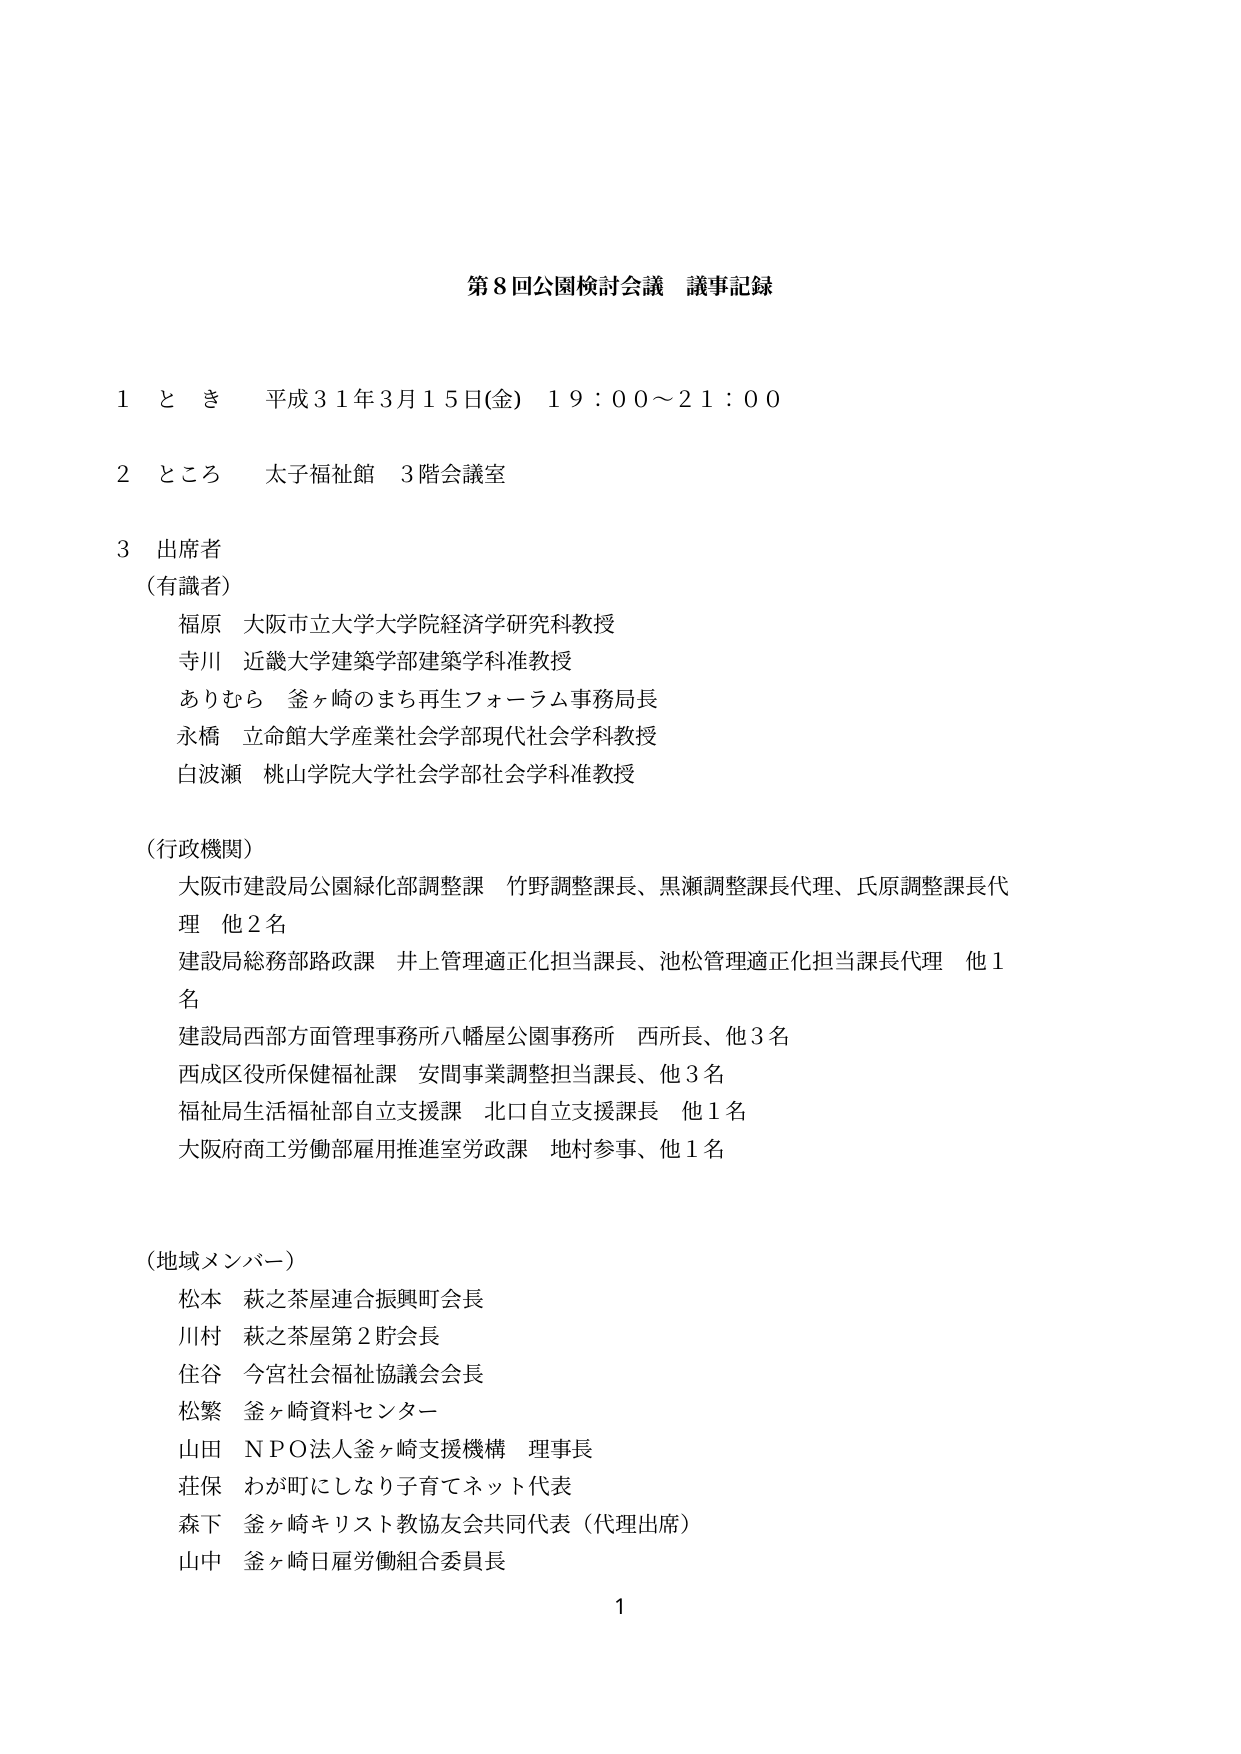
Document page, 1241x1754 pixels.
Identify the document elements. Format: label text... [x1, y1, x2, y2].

text 永橋 立命館大学産業社会学部現代社会学科教授 [154, 716, 1128, 754]
text 川村 萩之茶屋第２貯会長 [112, 1316, 1128, 1354]
text 白波瀬 桃山学院大学社会学部社会学科准教授 [154, 754, 1128, 791]
text 大阪市建設局公園緑化部調整課 竹野調整課長、黒瀬調整課長代理、氏原調整課長代 [112, 866, 1128, 904]
text ありむら 釜ヶ崎のまち再生フォーラム事務局長 [112, 679, 1128, 716]
text ２ ところ 太子福祉館 ３階会議室 [112, 454, 1128, 491]
text 松繁 釜ヶ崎資料センター [178, 1391, 1128, 1429]
text 理 他２名 [178, 904, 1128, 941]
text 森下 釜ヶ崎キリスト教協友会共同代表（代理出席） [178, 1504, 1128, 1541]
text 福祉局生活福祉部自立支援課 北口自立支援課長 他１名 [112, 1091, 1128, 1129]
text 寺川 近畿大学建築学部建築学科准教授 [112, 641, 1128, 679]
text （有識者） [112, 566, 1128, 604]
text 松本 萩之茶屋連合振興町会長 [112, 1279, 1128, 1316]
text 建設局総務部路政課 井上管理適正化担当課長、池松管理適正化担当課長代理 他１ [112, 941, 1128, 979]
text 西成区役所保健福祉課 安間事業調整担当課長、他３名 [112, 1054, 1128, 1091]
text 住谷 今宮社会福祉協議会会長 [112, 1354, 1128, 1391]
text ３ 出席者 [112, 529, 1128, 566]
text 山中 釜ヶ崎日雇労働組合委員長 [178, 1541, 1128, 1579]
text 大阪府商工労働部雇用推進室労政課 地村参事、他１名 [112, 1129, 1128, 1166]
text 山田 ＮＰＯ法人釜ヶ崎支援機構 理事長 [178, 1429, 1128, 1466]
text 福原 大阪市立大学大学院経済学研究科教授 [112, 604, 1128, 641]
text 建設局西部方面管理事務所八幡屋公園事務所 西所長、他３名 [112, 1016, 1128, 1054]
text 荘保 わが町にしなり子育てネット代表 [178, 1466, 1128, 1504]
text 第８回公園検討会議 議事記録 [112, 266, 1128, 304]
text 名 [112, 979, 1128, 1016]
text （地域メンバー） [112, 1241, 1128, 1279]
text １ と き 平成３１年３月１５日(金) １９：００～２１：００ [112, 379, 1128, 416]
text （行政機関） [112, 829, 1128, 866]
